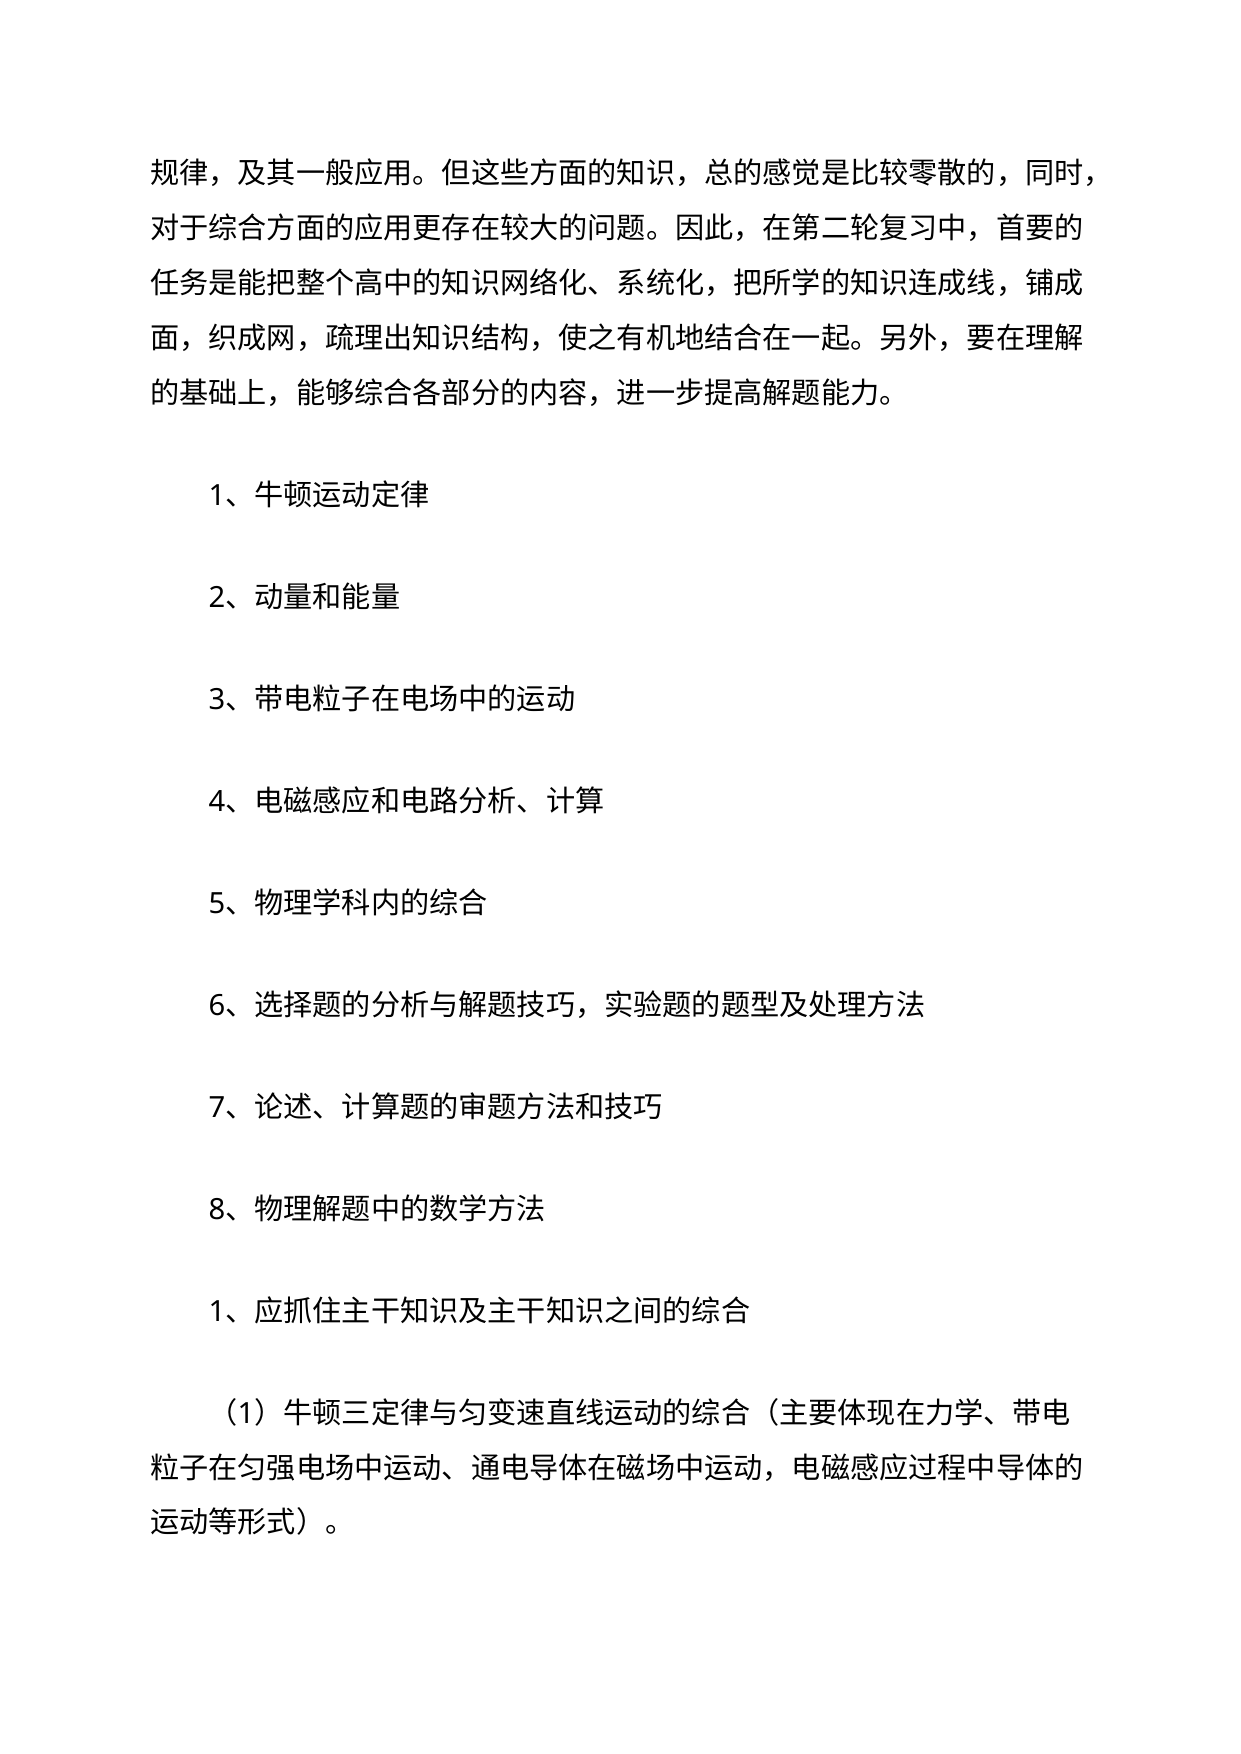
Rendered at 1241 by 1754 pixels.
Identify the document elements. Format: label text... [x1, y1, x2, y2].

text 2、动量和能量 [150, 573, 1090, 616]
text 1、应抓住主干知识及主干知识之间的综合 [150, 1287, 1090, 1329]
text 4、电磁感应和电路分析、计算 [150, 777, 1090, 820]
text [150, 150, 1090, 412]
text 5、物理学科内的综合 [150, 879, 1090, 922]
text 7、论述、计算题的审题方法和技巧 [150, 1083, 1090, 1126]
text （1）牛顿三定律与匀变速直线运动的综合（主要体现在力学、带电粒子在匀强电场中运动、通电导体在磁场中运动，电磁感应过程中导体的运动等形式）。 [150, 1389, 1090, 1541]
text 3、带电粒子在电场中的运动 [150, 675, 1090, 718]
text 1、牛顿运动定律 [150, 471, 1090, 514]
text 6、选择题的分析与解题技巧，实验题的题型及处理方法 [150, 981, 1090, 1024]
text 8、物理解题中的数学方法 [150, 1185, 1090, 1228]
